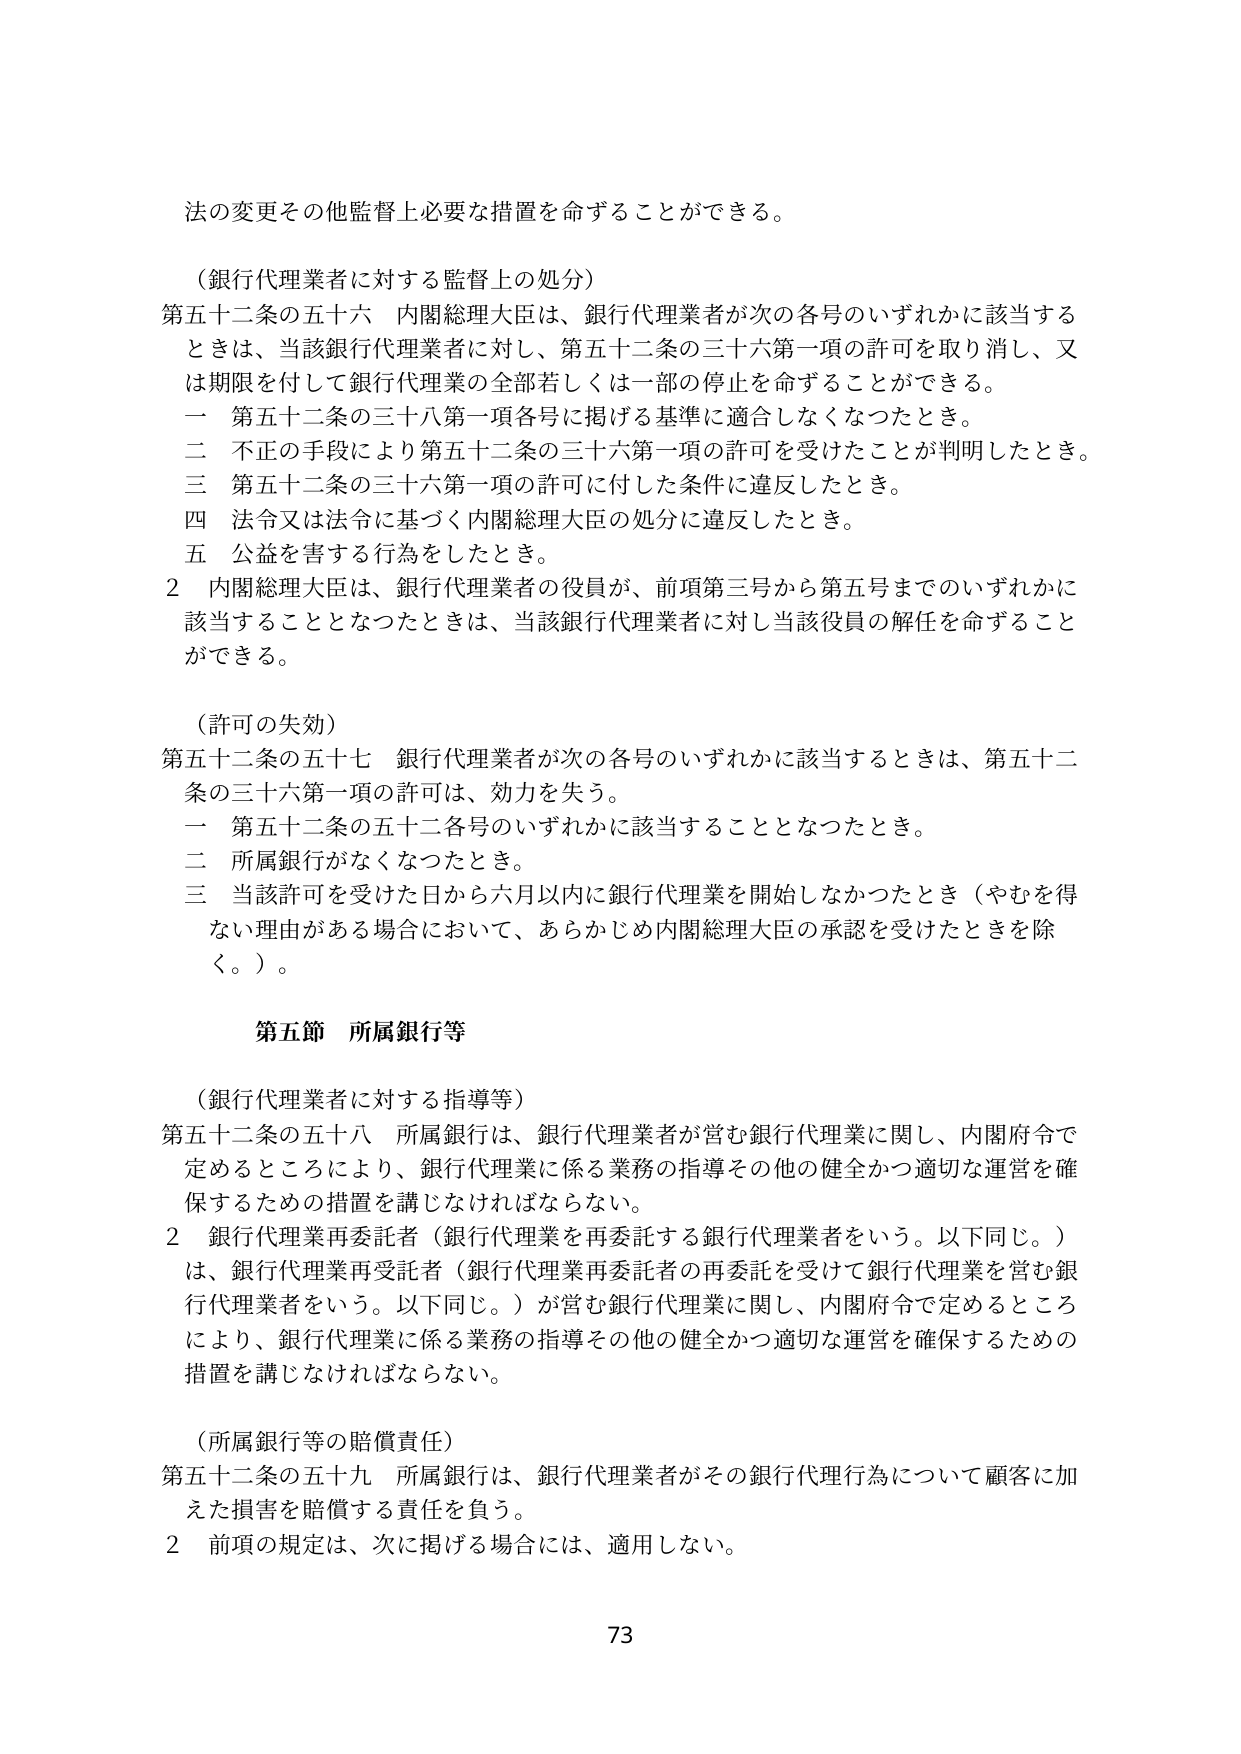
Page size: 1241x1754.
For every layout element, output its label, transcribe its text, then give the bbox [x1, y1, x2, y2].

text （銀行代理業者に対する監督上の処分） [184, 262, 1079, 296]
text 五 公益を害する行為をしたとき。 [184, 535, 1079, 569]
text 三 当該許可を受けた日から六月以内に銀行代理業を開始しなかつたとき（やむを得ない理由がある場合において、あらかじめ内閣総理大臣の承認を受けたときを除く。）。 [184, 877, 1079, 979]
text ２ 前項の規定は、次に掲げる場合には、適用しない。 [161, 1526, 1079, 1560]
text 二 不正の手段により第五十二条の三十六第一項の許可を受けたことが判明したとき。 [184, 433, 1079, 467]
text （所属銀行等の賠償責任） [184, 1424, 1079, 1458]
text （許可の失効） [184, 706, 1079, 740]
text 二 所属銀行がなくなつたとき。 [184, 843, 1079, 877]
text 第五十二条の五十六 内閣総理大臣は、銀行代理業者が次の各号のいずれかに該当するときは、当該銀行代理業者に対し、第五十二条の三十六第一項の許可を取り消し、又は期限を付して銀行代理業の全部若しくは一部の停止を命ずることができる。 [161, 296, 1079, 399]
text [161, 194, 1079, 228]
text 三 第五十二条の三十六第一項の許可に付した条件に違反したとき。 [184, 467, 1079, 501]
text （銀行代理業者に対する指導等） [184, 1082, 1079, 1116]
text 第五十二条の五十九 所属銀行は、銀行代理業者がその銀行代理行為について顧客に加えた損害を賠償する責任を負う。 [161, 1458, 1079, 1526]
text 第五十二条の五十七 銀行代理業者が次の各号のいずれかに該当するときは、第五十二条の三十六第一項の許可は、効力を失う。 [161, 740, 1079, 809]
text ２ 銀行代理業再委託者（銀行代理業を再委託する銀行代理業者をいう。以下同じ。）は、銀行代理業再受託者（銀行代理業再委託者の再委託を受けて銀行代理業を営む銀行代理業者をいう。以下同じ。）が営む銀行代理業に関し、内閣府令で定めるところにより、銀行代理業に係る業務の指導その他の健全かつ適切な運営を確保するための措置を講じなければならない。 [161, 1219, 1079, 1389]
text 第五節 所属銀行等 [253, 1014, 1079, 1048]
text 一 第五十二条の三十八第一項各号に掲げる基準に適合しなくなつたとき。 [184, 399, 1079, 433]
text 一 第五十二条の五十二各号のいずれかに該当することとなつたとき。 [184, 809, 1079, 843]
text 四 法令又は法令に基づく内閣総理大臣の処分に違反したとき。 [184, 501, 1079, 535]
text ２ 内閣総理大臣は、銀行代理業者の役員が、前項第三号から第五号までのいずれかに該当することとなつたときは、当該銀行代理業者に対し当該役員の解任を命ずることができる。 [161, 569, 1079, 672]
text 第五十二条の五十八 所属銀行は、銀行代理業者が営む銀行代理業に関し、内閣府令で定めるところにより、銀行代理業に係る業務の指導その他の健全かつ適切な運営を確保するための措置を講じなければならない。 [161, 1116, 1079, 1219]
